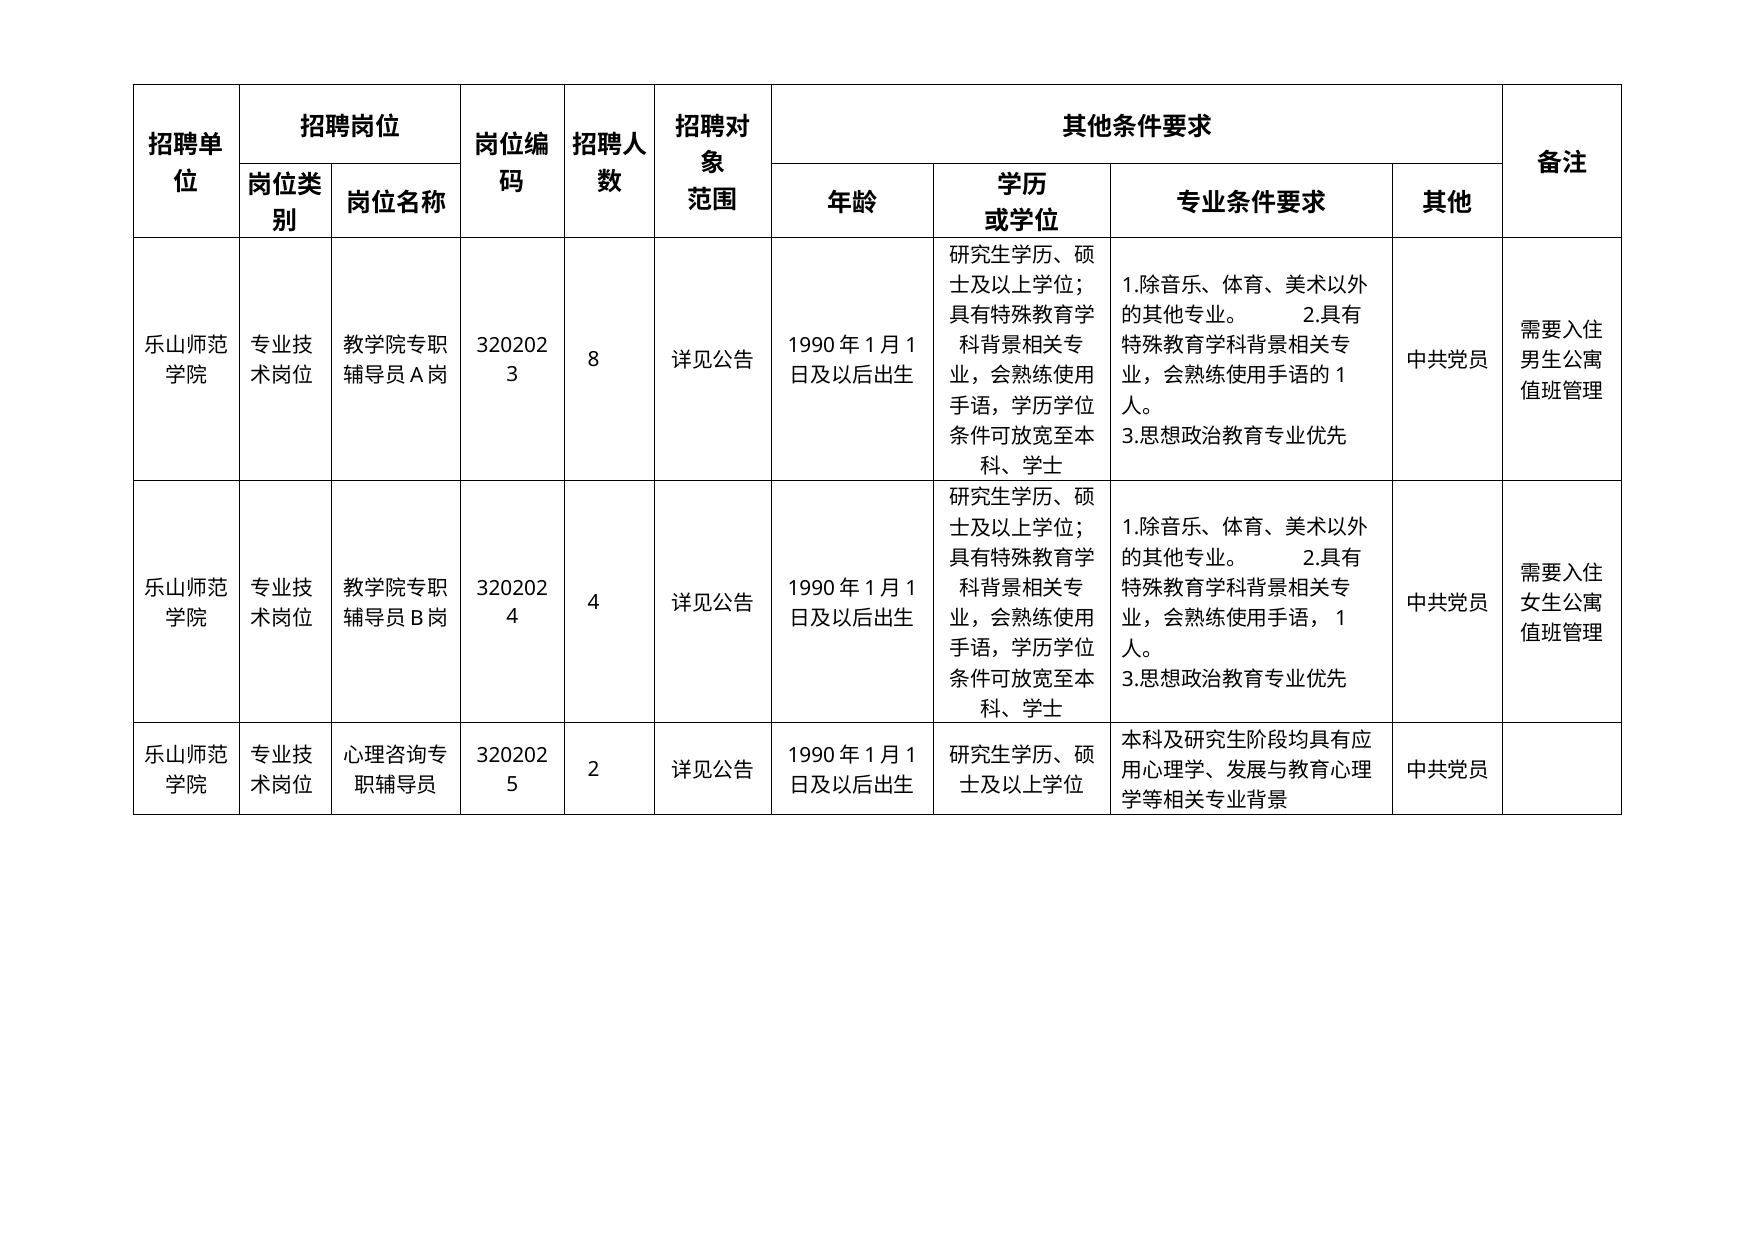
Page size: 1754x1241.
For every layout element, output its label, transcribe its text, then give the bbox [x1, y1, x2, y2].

table_cell 乐山师范学院 [134, 723, 239, 814]
table_cell 中共党员 [1393, 481, 1502, 722]
table_header 招聘对象 范围 [655, 85, 771, 237]
table_cell 研究生学历、硕士及以上学位；具有特殊教育学科背景相关专业，会熟练使用手语，学历学位条件可放宽至本科、学士 [934, 238, 1110, 479]
table_cell 详见公告 [655, 481, 771, 722]
table_cell 年龄 [772, 164, 933, 237]
table_cell 教学院专职辅导员B岗 [332, 481, 460, 722]
table_cell 4 [565, 481, 654, 722]
table_cell 3202025 [461, 723, 564, 814]
table_cell 本科及研究生阶段均具有应用心理学、发展与教育心理学等相关专业背景 [1111, 723, 1392, 814]
table_cell 乐山师范学院 [134, 238, 239, 479]
table_cell 岗位名称 [332, 164, 460, 237]
table_cell 中共党员 [1393, 238, 1502, 479]
table_cell 教学院专职辅导员A岗 [332, 238, 460, 479]
table_header 招聘单位 [134, 85, 239, 237]
table_cell [1503, 723, 1621, 814]
table_cell 其他 [1393, 164, 1502, 237]
table_cell 1.除音乐、体育、美术以外的其他专业。 2.具有特殊教育学科背景相关专业，会熟练使用手语， 1人。 3.思想政治教育专业优先 [1111, 481, 1392, 722]
table_cell 详见公告 [655, 723, 771, 814]
table_header 其他条件要求 [772, 85, 1502, 163]
table_cell 3202023 [461, 238, 564, 479]
table_cell 中共党员 [1393, 723, 1502, 814]
table_cell 专业技术岗位 [240, 481, 331, 722]
table_cell 专业条件要求 [1111, 164, 1392, 237]
table_header 岗位编码 [461, 85, 564, 237]
table_cell 2 [565, 723, 654, 814]
table_cell 需要入住男生公寓值班管理 [1503, 238, 1621, 479]
table_cell 3202024 [461, 481, 564, 722]
table_header 招聘岗位 [240, 85, 460, 163]
table_cell 1990年1月1日及以后出生 [772, 481, 933, 722]
table_cell 研究生学历、硕士及以上学位；具有特殊教育学科背景相关专业，会熟练使用手语，学历学位条件可放宽至本科、学士 [934, 481, 1110, 722]
table_header 招聘人数 [565, 85, 654, 237]
table_cell 岗位类别 [240, 164, 331, 237]
table_cell 专业技术岗位 [240, 238, 331, 479]
table_cell 8 [565, 238, 654, 479]
table_cell 研究生学历、硕士及以上学位 [934, 723, 1110, 814]
table_cell 学历 或学位 [934, 164, 1110, 237]
table_cell 需要入住女生公寓值班管理 [1503, 481, 1621, 722]
table_cell 详见公告 [655, 238, 771, 479]
table_cell 1990年1月1日及以后出生 [772, 723, 933, 814]
table_header 备注 [1503, 85, 1621, 237]
table_cell 乐山师范学院 [134, 481, 239, 722]
table_cell 1.除音乐、体育、美术以外的其他专业。 2.具有特殊教育学科背景相关专业，会熟练使用手语的 1人。 3.思想政治教育专业优先 [1111, 238, 1392, 479]
table_cell 1990年1月1日及以后出生 [772, 238, 933, 479]
table_cell 心理咨询专职辅导员 [332, 723, 460, 814]
table_cell 专业技术岗位 [240, 723, 331, 814]
